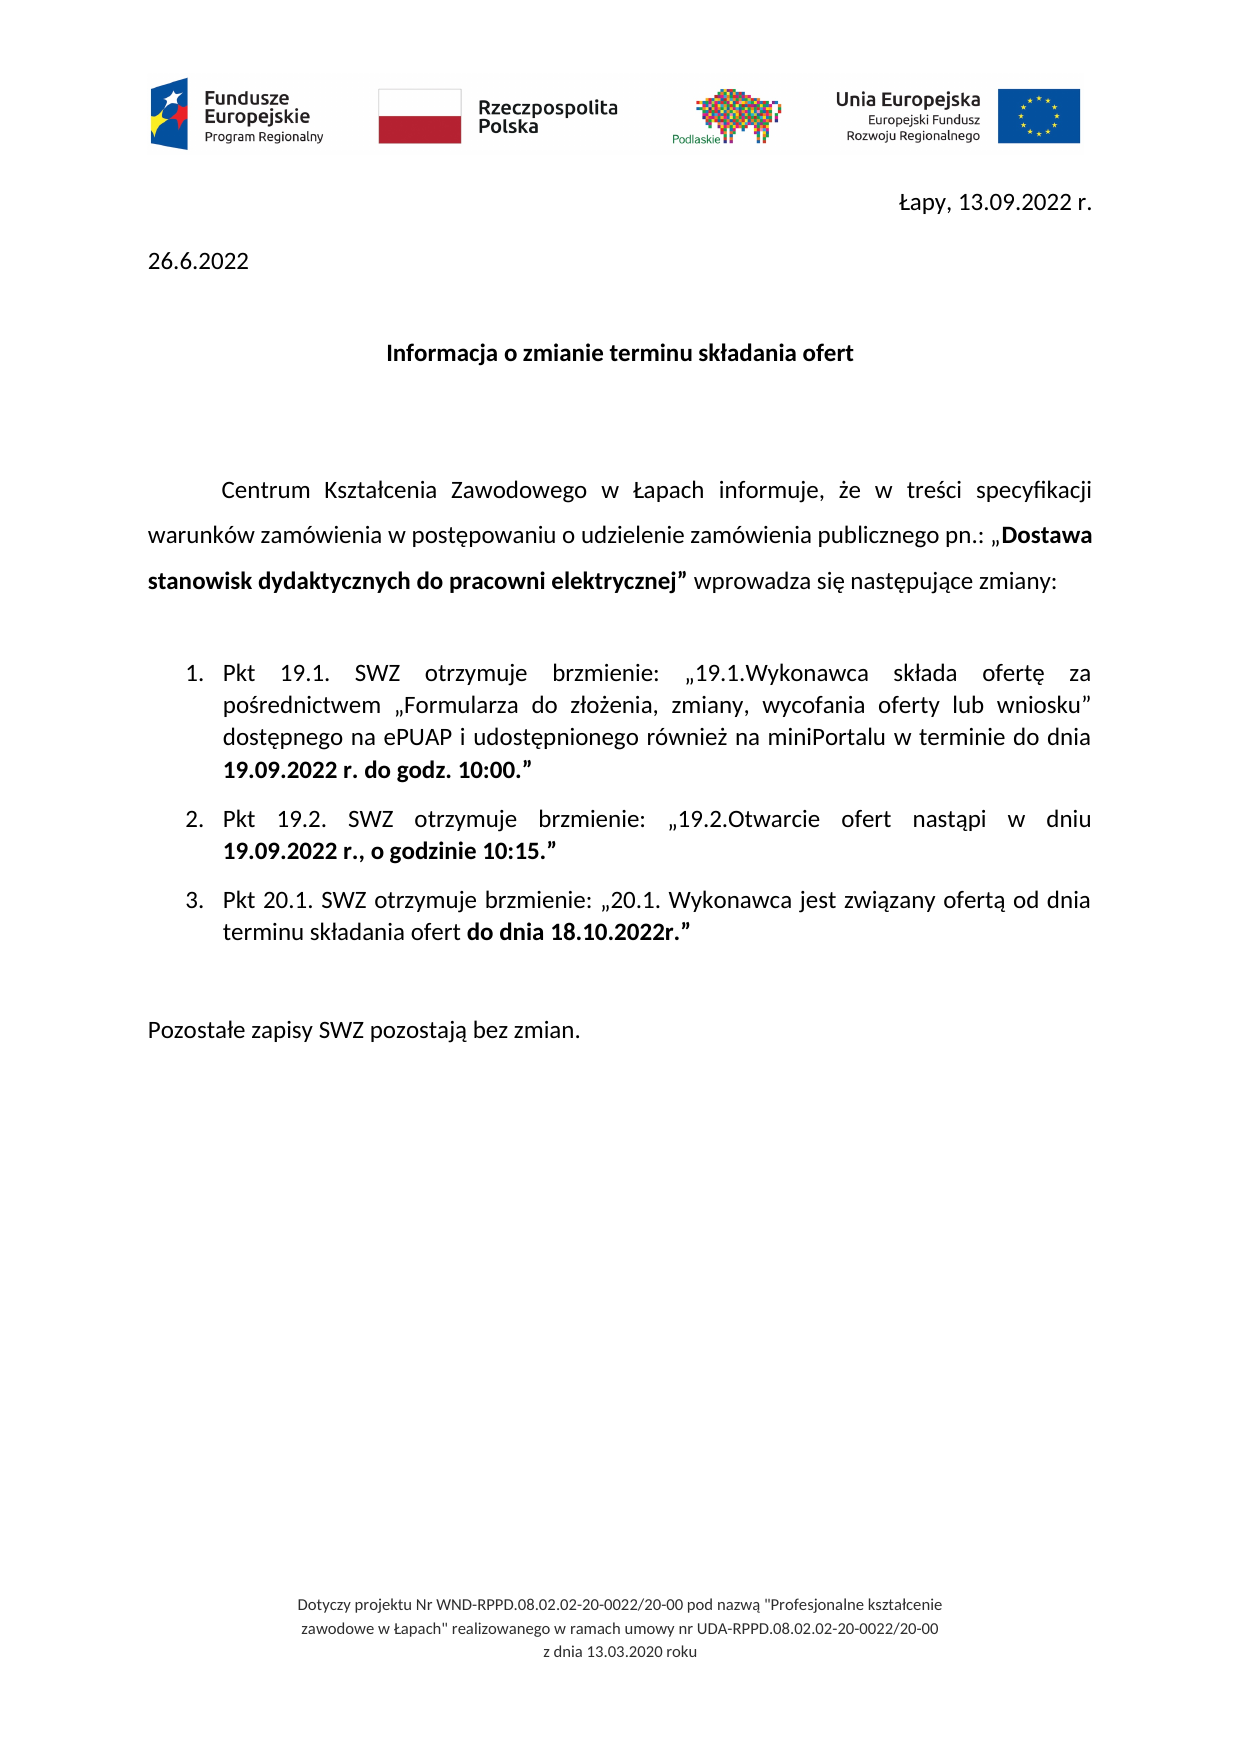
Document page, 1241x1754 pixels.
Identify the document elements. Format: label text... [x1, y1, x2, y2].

text 26.6.2022 [148, 245, 1093, 276]
text Centrum Kształcenia Zawodowego w Łapach informuje, że w treści specyfikacji warunków zamówienia w postępowaniu o udzielenie zamówienia publicznego pn.: „Dostawa stanowisk dydaktycznych do pracowni elektrycznej” wprowadza się następujące zmiany: [148, 474, 1093, 596]
list Pkt 19.2. SWZ otrzymuje brzmienie: „19.2.Otwarcie ofert nastąpi w dniu 19.09.2022 r., o godzinie 10:15.” [185, 803, 1093, 866]
picture [147, 73, 1084, 155]
text Łapy, 13.09.2022 r. [148, 186, 1093, 216]
text Pozostałe zapisy SWZ pozostają bez zmian. [148, 1014, 1093, 1045]
text Informacja o zmianie terminu składania ofert [148, 337, 1093, 367]
list Pkt 19.1. SWZ otrzymuje brzmienie: „19.1.Wykonawca składa ofertę za pośrednictwem „Formularza do złożenia, zmiany, wycofania oferty lub wniosku” dostępnego na ePUAP i udostępnionego również na miniPortalu w terminie do dnia 19.09.2022 r. do godz. 10:00.” [185, 657, 1093, 784]
list Pkt 20.1. SWZ otrzymuje brzmienie: „20.1. Wykonawca jest związany ofertą od dnia terminu składania ofert do dnia 18.10.2022r.” [185, 884, 1093, 947]
